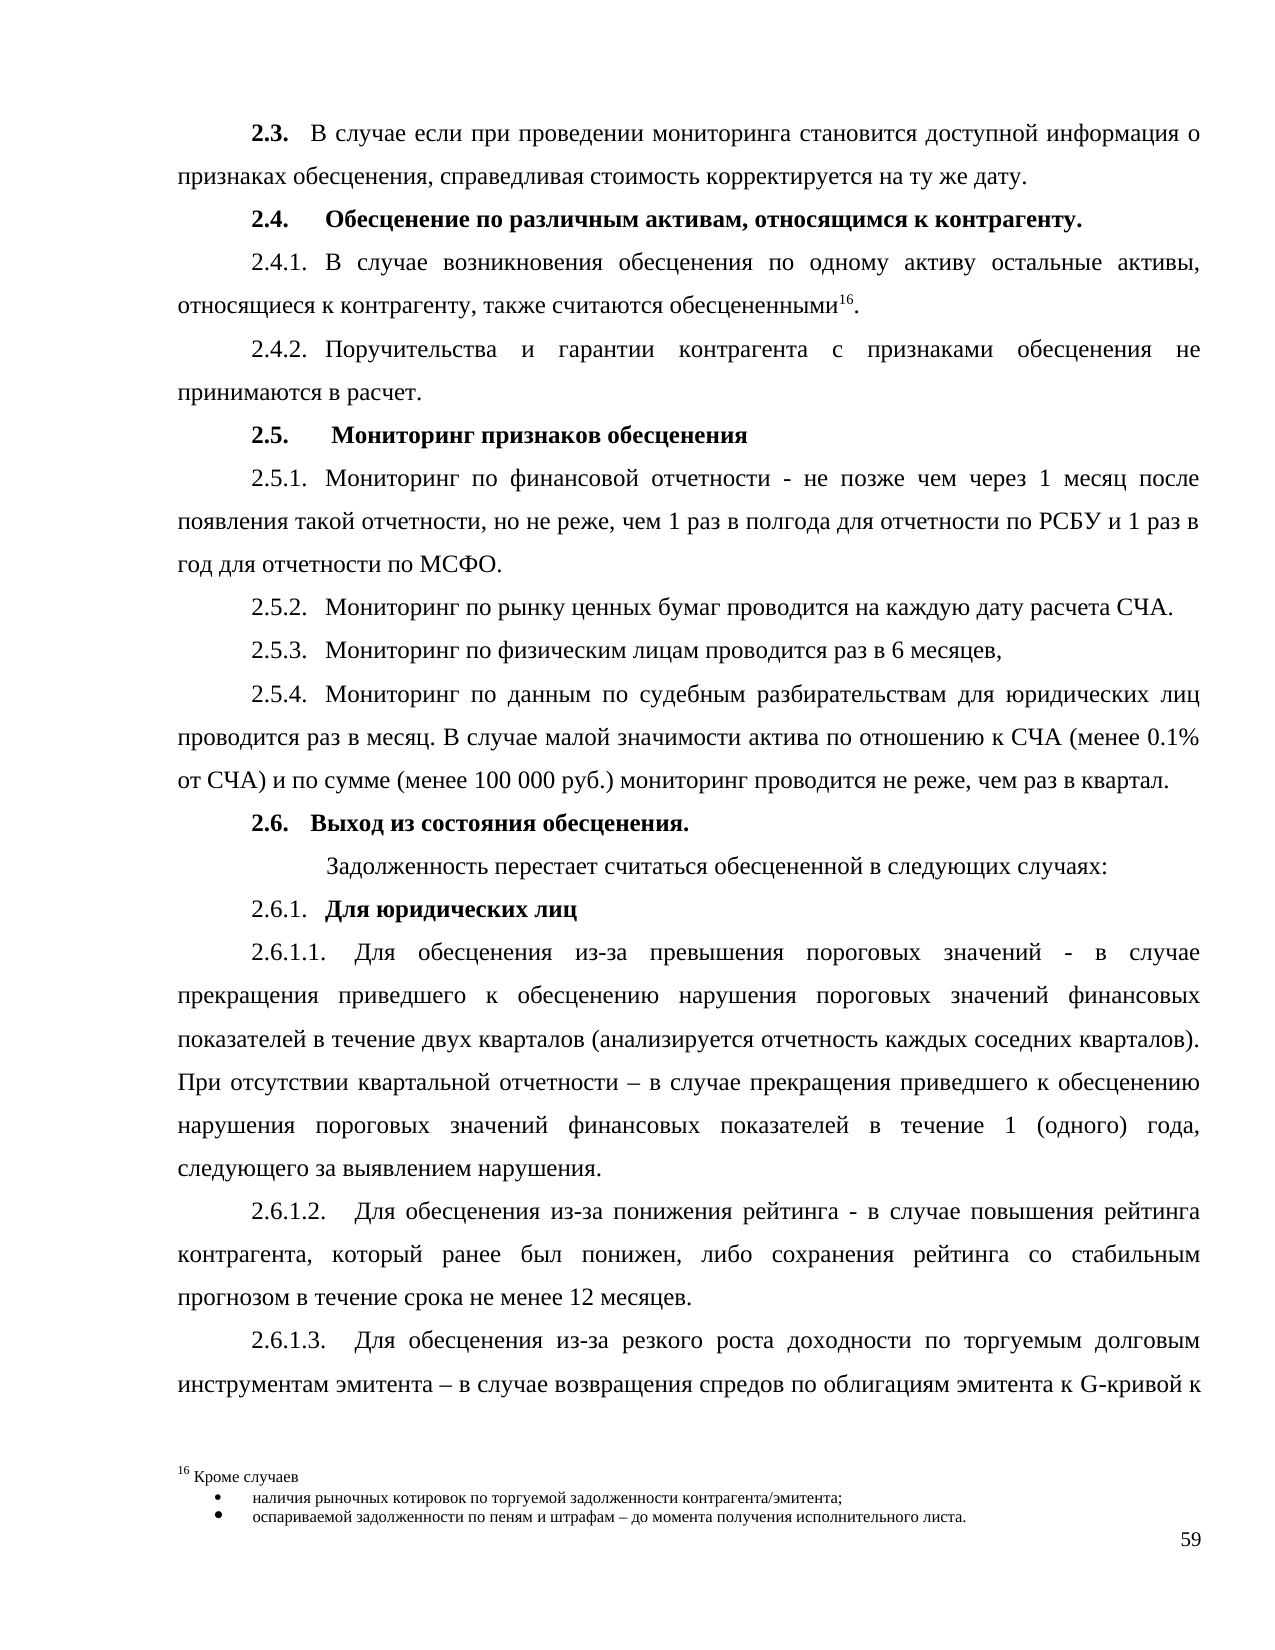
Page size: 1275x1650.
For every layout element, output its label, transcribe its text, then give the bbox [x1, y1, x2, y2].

list Мониторинг признаков обесценения [177, 420, 1201, 449]
list Мониторинг по данным по судебным разбирательствам для юридических лиц проводится раз в месяц. В случае малой значимости актива по отношению к СЧА (менее 0.1% от СЧА) и по сумме (менее 100 000 руб.) мониторинг проводится не реже, чем раз в квартал. [177, 679, 1201, 794]
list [177, 1326, 1201, 1397]
list Мониторинг по физическим лицам проводится раз в 6 месяцев, [177, 636, 1201, 664]
list Для обесценения из-за превышения пороговых значений - в случае прекращения приведшего к обесценению нарушения пороговых значений финансовых показателей в течение двух кварталов (анализируется отчетность каждых соседних кварталов). При отсутствии квартальной отчетности – в случае прекращения приведшего к обесценению нарушения пороговых значений финансовых показателей в течение 1 (одного) года, следующего за выявлением нарушения. [177, 937, 1201, 1182]
list Мониторинг по финансовой отчетности - не позже чем через 1 месяц после появления такой отчетности, но не реже, чем 1 раз в полгода для отчетности по РСБУ и 1 раз в год для отчетности по МСФО. [177, 463, 1201, 578]
list Выход из состояния обесценения. [177, 808, 1201, 837]
list В случае если при проведении мониторинга становится доступной информация о признаках обесценения, справедливая стоимость корректируется на ту же дату. [177, 118, 1201, 190]
list Мониторинг по рынку ценных бумаг проводится на каждую дату расчета СЧА. [177, 592, 1201, 621]
list Обесценение по различным активам, относящимся к контрагенту. [177, 204, 1201, 233]
list В случае возникновения обесценения по одному активу остальные активы, относящиеся к контрагенту, также считаются обесцененными. [177, 247, 1201, 319]
list Для обесценения из-за понижения рейтинга - в случае повышения рейтинга контрагента, который ранее был понижен, либо сохранения рейтинга со стабильным прогнозом в течение срока не менее 12 месяцев. [177, 1196, 1201, 1311]
text Задолженность перестает считаться обесцененной в следующих случаях: [252, 851, 1201, 880]
list Поручительства и гарантии контрагента с признаками обесценения не принимаются в расчет. [177, 334, 1201, 406]
list Для юридических лиц [177, 894, 1201, 923]
